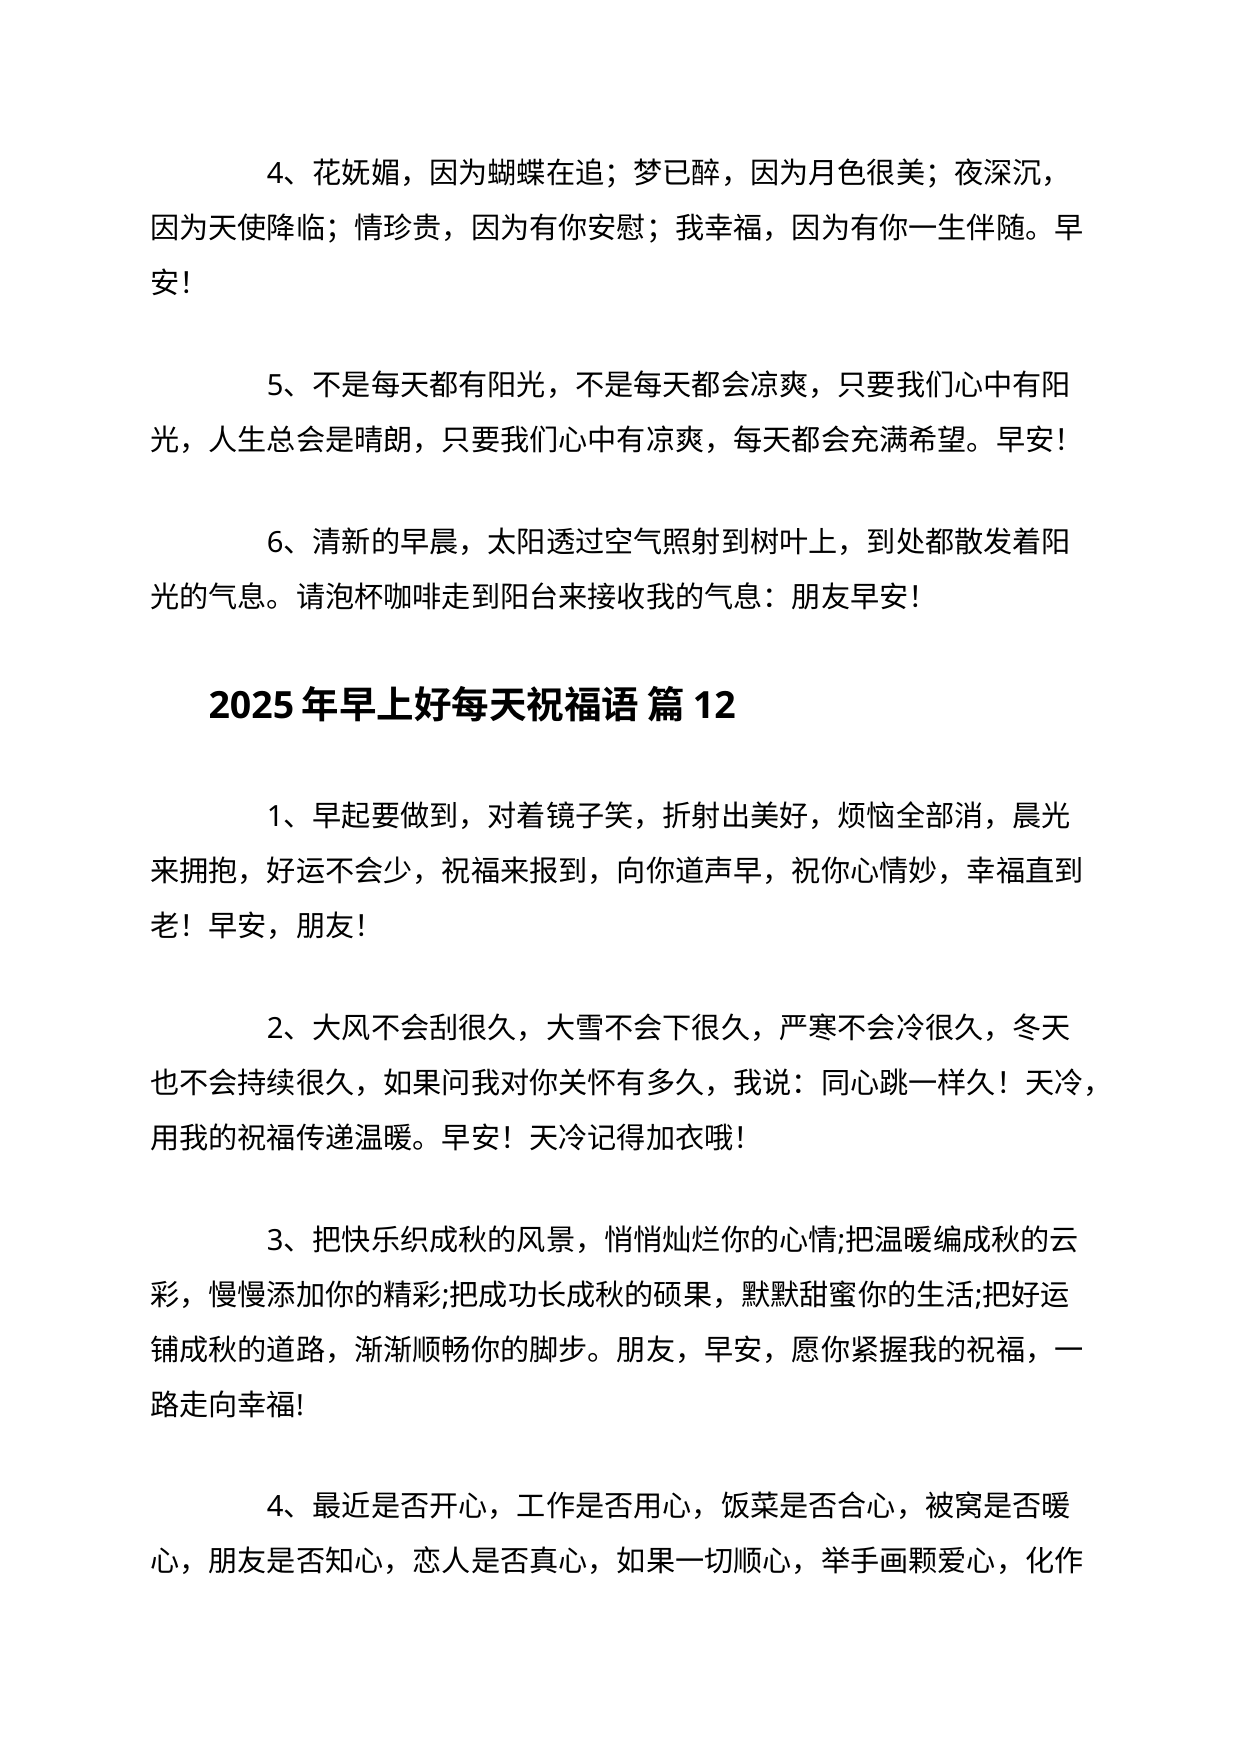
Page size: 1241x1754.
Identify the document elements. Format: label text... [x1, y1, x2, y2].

text 2、大风不会刮很久，大雪不会下很久，严寒不会冷很久，冬天也不会持续很久，如果问我对你关怀有多久，我说：同心跳一样久！天冷，用我的祝福传递温暖。早安！天冷记得加衣哦！ [150, 1004, 1090, 1157]
text 2025年早上好每天祝福语 篇12 [150, 675, 1090, 730]
text 4、花妩媚，因为蝴蝶在追；梦已醉，因为月色很美；夜深沉，因为天使降临；情珍贵，因为有你安慰；我幸福，因为有你一生伴随。早安！ [150, 150, 1090, 302]
text 6、清新的早晨，太阳透过空气照射到树叶上，到处都散发着阳光的气息。请泡杯咖啡走到阳台来接收我的气息：朋友早安！ [150, 518, 1090, 616]
text 5、不是每天都有阳光，不是每天都会凉爽，只要我们心中有阳光，人生总会是晴朗，只要我们心中有凉爽，每天都会充满希望。早安！ [150, 362, 1090, 459]
text 1、早起要做到，对着镜子笑，折射出美好，烦恼全部消，晨光来拥抱，好运不会少，祝福来报到，向你道声早，祝你心情妙，幸福直到老！早安，朋友！ [150, 793, 1090, 945]
text 3、把快乐织成秋的风景，悄悄灿烂你的心情;把温暖编成秋的云彩，慢慢添加你的精彩;把成功长成秋的硕果，默默甜蜜你的生活;把好运铺成秋的道路，渐渐顺畅你的脚步。朋友，早安，愿你紧握我的祝福，一路走向幸福! [150, 1216, 1090, 1423]
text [150, 1483, 1090, 1580]
